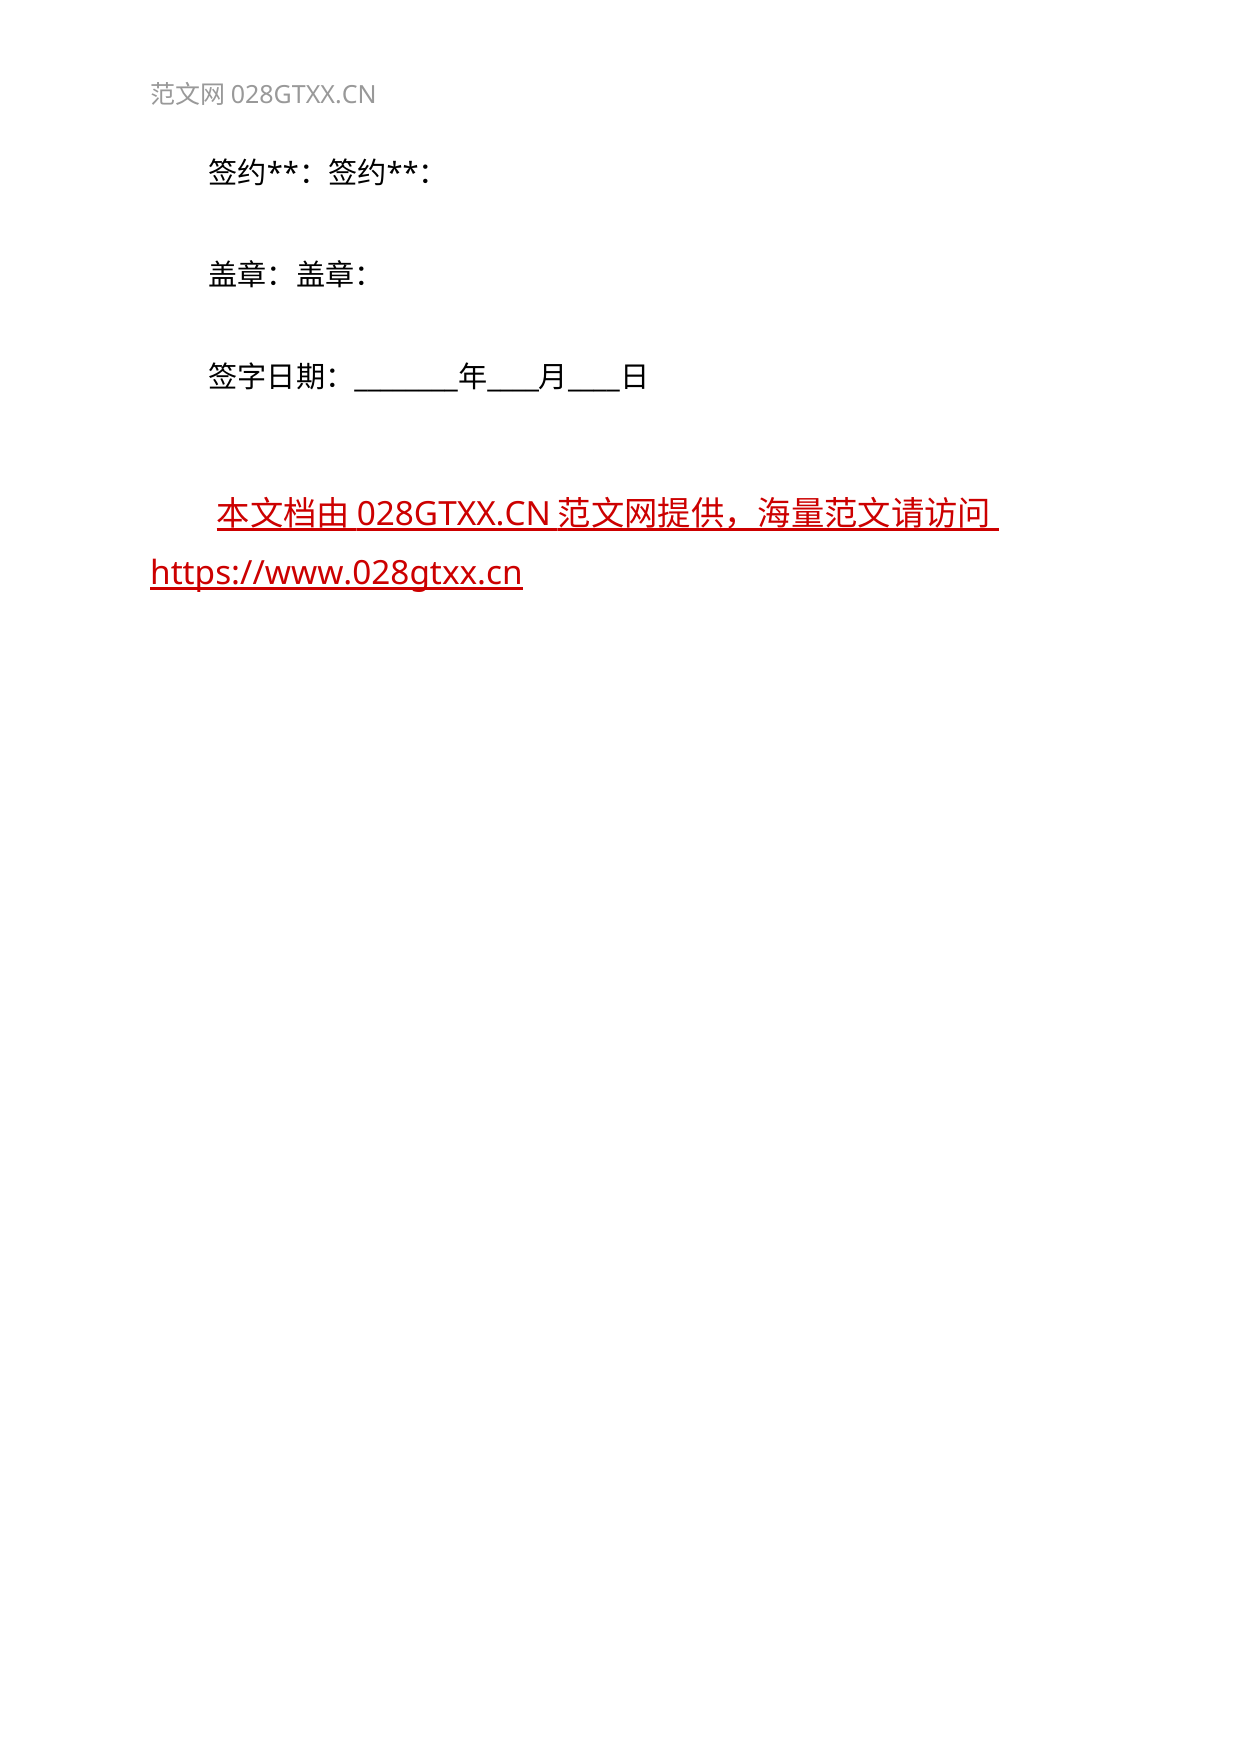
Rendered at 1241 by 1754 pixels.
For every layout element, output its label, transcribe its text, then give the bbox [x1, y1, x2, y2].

text 盖章：盖章： [150, 252, 1090, 294]
text 签约**：签约**： [150, 150, 1090, 192]
text 本文档由028GTXX.CN范文网提供，海量范文请访问 https://www.028gtxx.cn [150, 487, 1090, 594]
text 签字日期：________年____月____日 [150, 354, 1090, 396]
